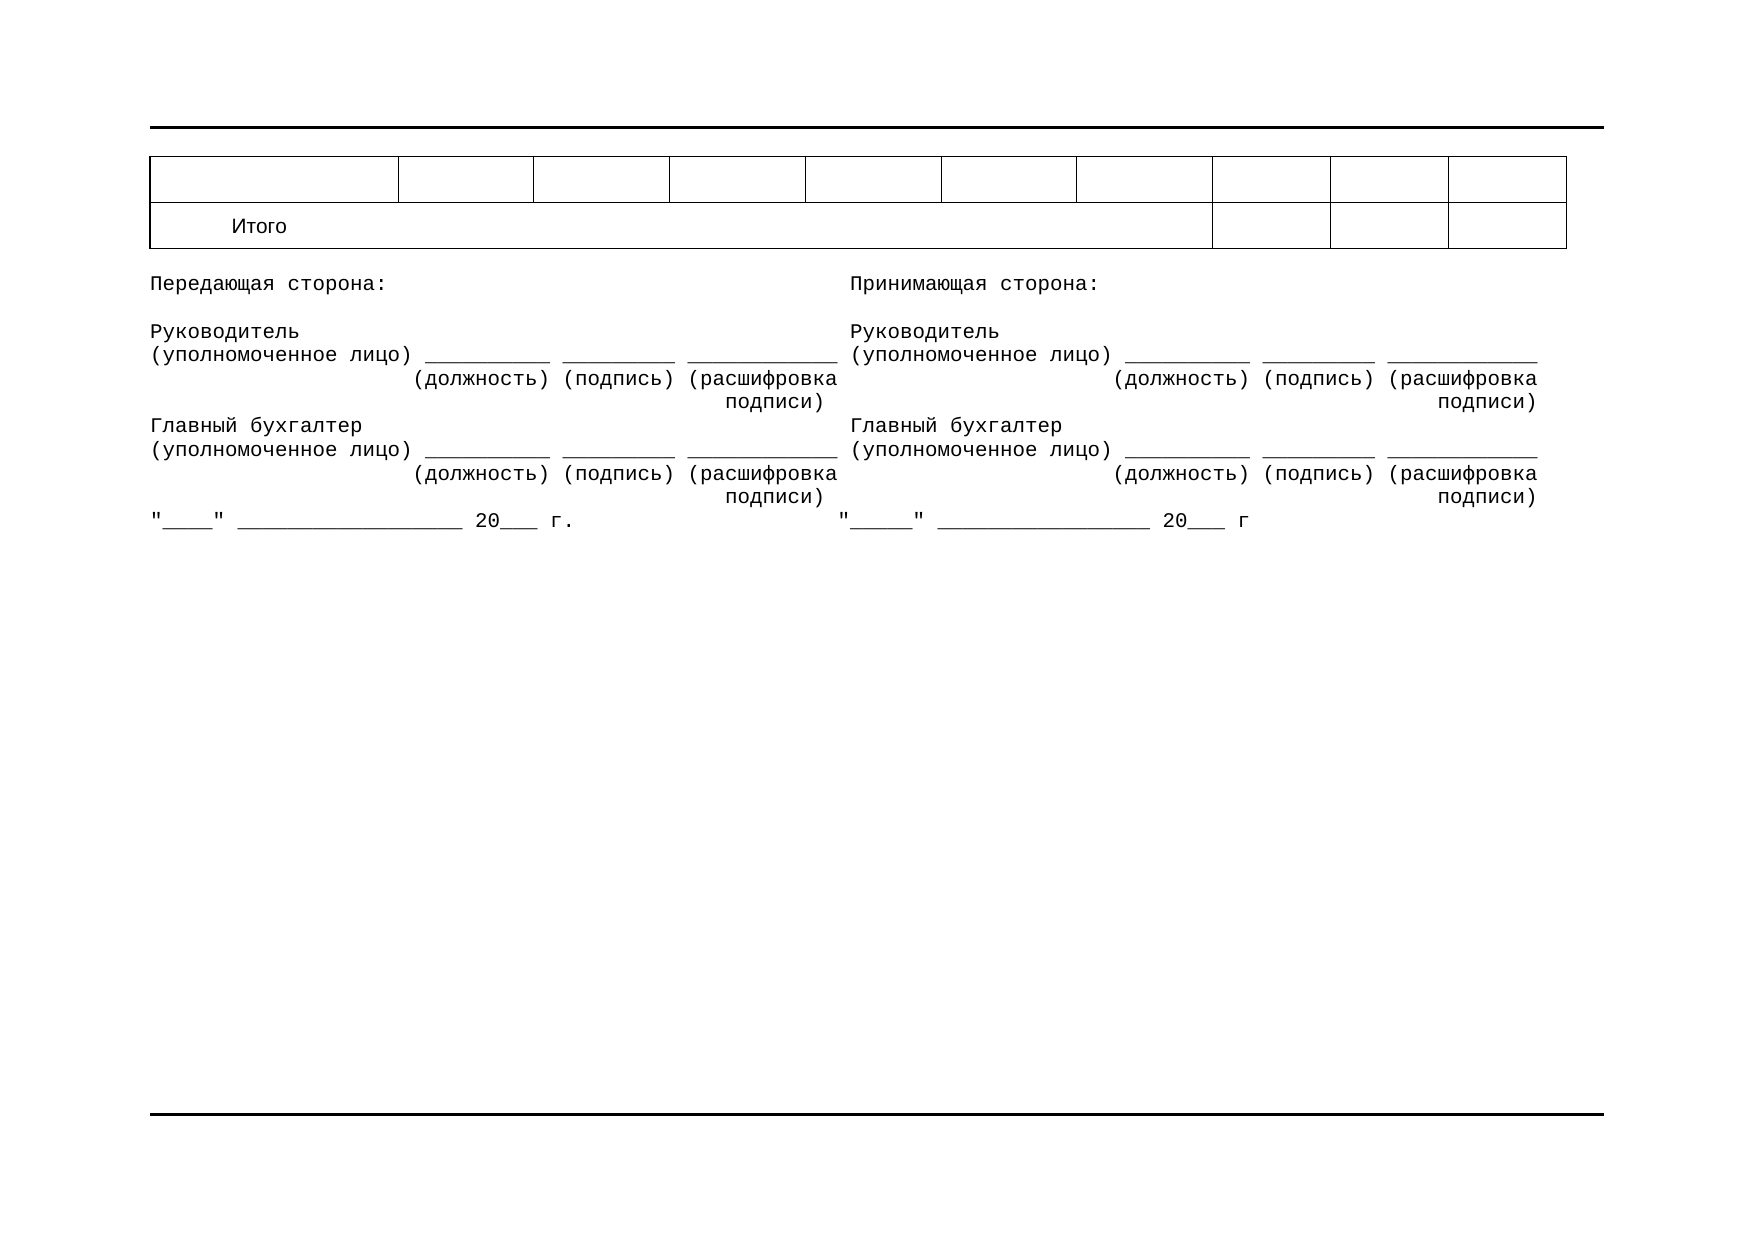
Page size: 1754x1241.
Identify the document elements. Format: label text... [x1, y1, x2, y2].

table_cell Итого [151, 203, 1212, 248]
text Передающая сторона: Принимающая сторона: [150, 273, 1604, 297]
table_cell [1331, 157, 1448, 202]
table_cell [670, 157, 805, 202]
text (уполномоченное лицо) __________ _________ ____________ (уполномоченное лицо) __________ _________ ____________ [150, 344, 1604, 368]
text "____" __________________ 20___ г. "_____" _________________ 20___ г [150, 510, 1604, 533]
text (должность) (подпись) (расшифровка (должность) (подпись) (расшифровка [150, 368, 1604, 392]
table_cell [1213, 157, 1330, 202]
table_cell [1449, 157, 1566, 202]
text (уполномоченное лицо) __________ _________ ____________ (уполномоченное лицо) __________ _________ ____________ [150, 439, 1604, 462]
table_cell [534, 157, 669, 202]
table_cell [1449, 203, 1566, 248]
table_cell [942, 157, 1076, 202]
text подписи) подписи) [150, 486, 1604, 510]
text (должность) (подпись) (расшифровка (должность) (подпись) (расшифровка [150, 462, 1604, 486]
table_cell [151, 157, 398, 202]
text Главный бухгалтер Главный бухгалтер [150, 415, 1604, 439]
table_cell [1077, 157, 1212, 202]
table_cell [399, 157, 533, 202]
table_cell [1213, 203, 1330, 248]
text Руководитель Руководитель [150, 321, 1604, 344]
table_cell [1331, 203, 1448, 248]
table_cell [806, 157, 941, 202]
text подписи) подписи) [150, 392, 1604, 415]
